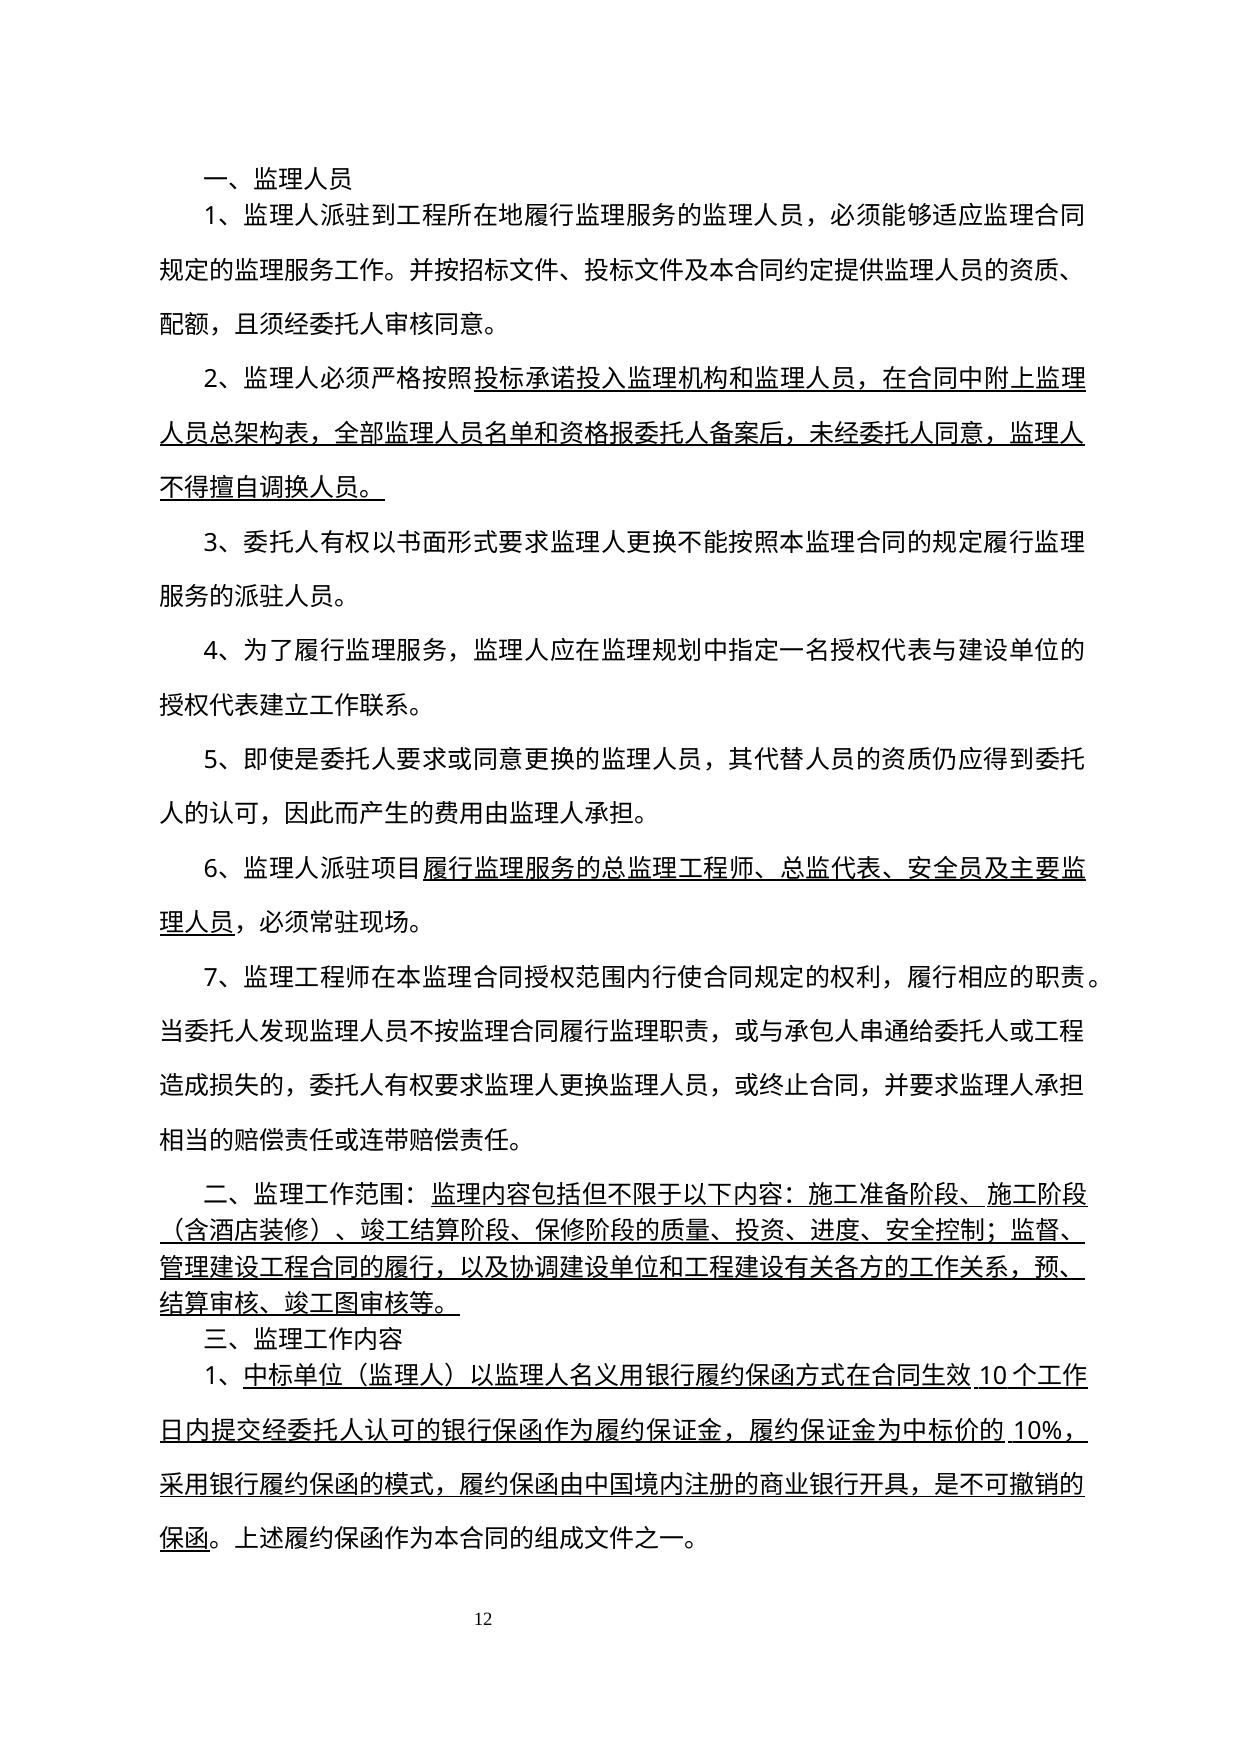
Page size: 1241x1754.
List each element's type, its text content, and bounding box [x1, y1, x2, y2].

text 二、监理工作范围：监理内容包括但不限于以下内容：施工准备阶段、施工阶段（含酒店装修）、竣工结算阶段、保修阶段的质量、投资、进度、安全控制；监督、管理建设工程合同的履行，以及协调建设单位和工程建设有关各方的工作关系，预、结算审核、竣工图审核等。 [159, 1174, 1088, 1319]
text 一、监理人员 [159, 159, 1088, 196]
text 2、监理人必须严格按照投标承诺投入监理机构和监理人员，在合同中附上监理人员总架构表，全部监理人员名单和资格报委托人备案后，未经委托人同意，监理人不得擅自调换人员。 [159, 359, 1088, 504]
text 5、即使是委托人要求或同意更换的监理人员，其代替人员的资质仍应得到委托人的认可，因此而产生的费用由监理人承担。 [159, 739, 1088, 830]
text 1、中标单位（监理人）以监理人名义用银行履约保函方式在合同生效10个工作日内提交经委托人认可的银行保函作为履约保证金，履约保证金为中标价的10%，采用银行履约保函的模式，履约保函由中国境内注册的商业银行开具，是不可撤销的保函。上述履约保函作为本合同的组成文件之一。 [159, 1356, 1088, 1555]
text 4、为了履行监理服务，监理人应在监理规划中指定一名授权代表与建设单位的授权代表建立工作联系。 [159, 631, 1088, 721]
text 3、委托人有权以书面形式要求监理人更换不能按照本监理合同的规定履行监理服务的派驻人员。 [159, 522, 1088, 613]
text 1、监理人派驻到工程所在地履行监理服务的监理人员，必须能够适应监理合同规定的监理服务工作。并按招标文件、投标文件及本合同约定提供监理人员的资质、配额，且须经委托人审核同意。 [159, 196, 1088, 341]
text 三、监理工作内容 [159, 1319, 1088, 1356]
text 6、监理人派驻项目履行监理服务的总监理工程师、总监代表、安全员及主要监理人员，必须常驻现场。 [159, 848, 1088, 939]
text 7、监理工程师在本监理合同授权范围内行使合同规定的权利，履行相应的职责。当委托人发现监理人员不按监理合同履行监理职责，或与承包人串通给委托人或工程造成损失的，委托人有权要求监理人更换监理人员，或终止合同，并要求监理人承担相当的赔偿责任或连带赔偿责任。 [159, 957, 1088, 1156]
